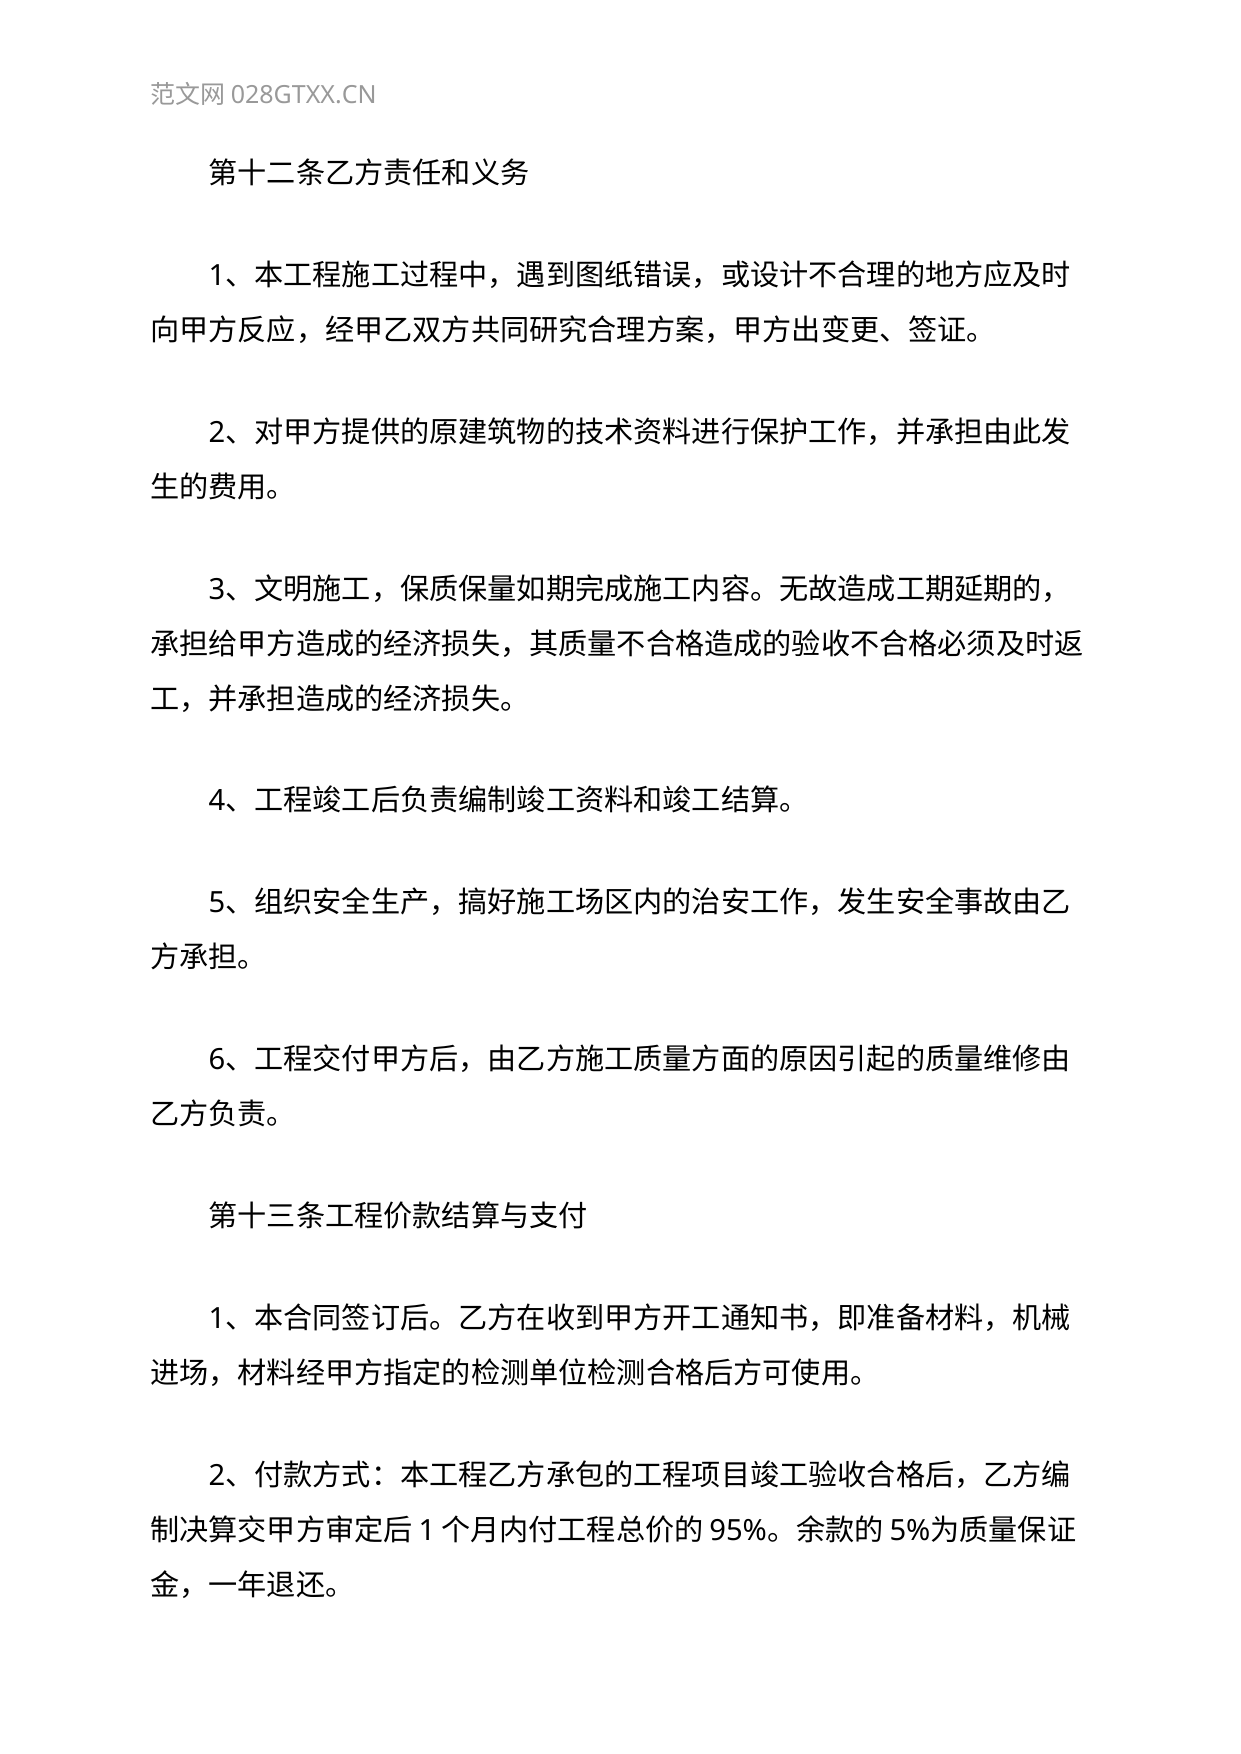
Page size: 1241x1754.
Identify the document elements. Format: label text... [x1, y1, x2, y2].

text 1、本合同签订后。乙方在收到甲方开工通知书，即准备材料，机械进场，材料经甲方指定的检测单位检测合格后方可使用。 [150, 1294, 1090, 1392]
text 2、付款方式：本工程乙方承包的工程项目竣工验收合格后，乙方编制决算交甲方审定后1个月内付工程总价的95%。余款的5%为质量保证金，一年退还。 [150, 1451, 1090, 1603]
text 3、文明施工，保质保量如期完成施工内容。无故造成工期延期的，承担给甲方造成的经济损失，其质量不合格造成的验收不合格必须及时返工，并承担造成的经济损失。 [150, 565, 1090, 717]
text 第十三条工程价款结算与支付 [150, 1192, 1090, 1235]
text 1、本工程施工过程中，遇到图纸错误，或设计不合理的地方应及时向甲方反应，经甲乙双方共同研究合理方案，甲方出变更、签证。 [150, 252, 1090, 349]
text 5、组织安全生产，搞好施工场区内的治安工作，发生安全事故由乙方承担。 [150, 879, 1090, 976]
text 第十二条乙方责任和义务 [150, 150, 1090, 192]
text 2、对甲方提供的原建筑物的技术资料进行保护工作，并承担由此发生的费用。 [150, 408, 1090, 506]
text 6、工程交付甲方后，由乙方施工质量方面的原因引起的质量维修由乙方负责。 [150, 1036, 1090, 1133]
text 4、工程竣工后负责编制竣工资料和竣工结算。 [150, 777, 1090, 819]
